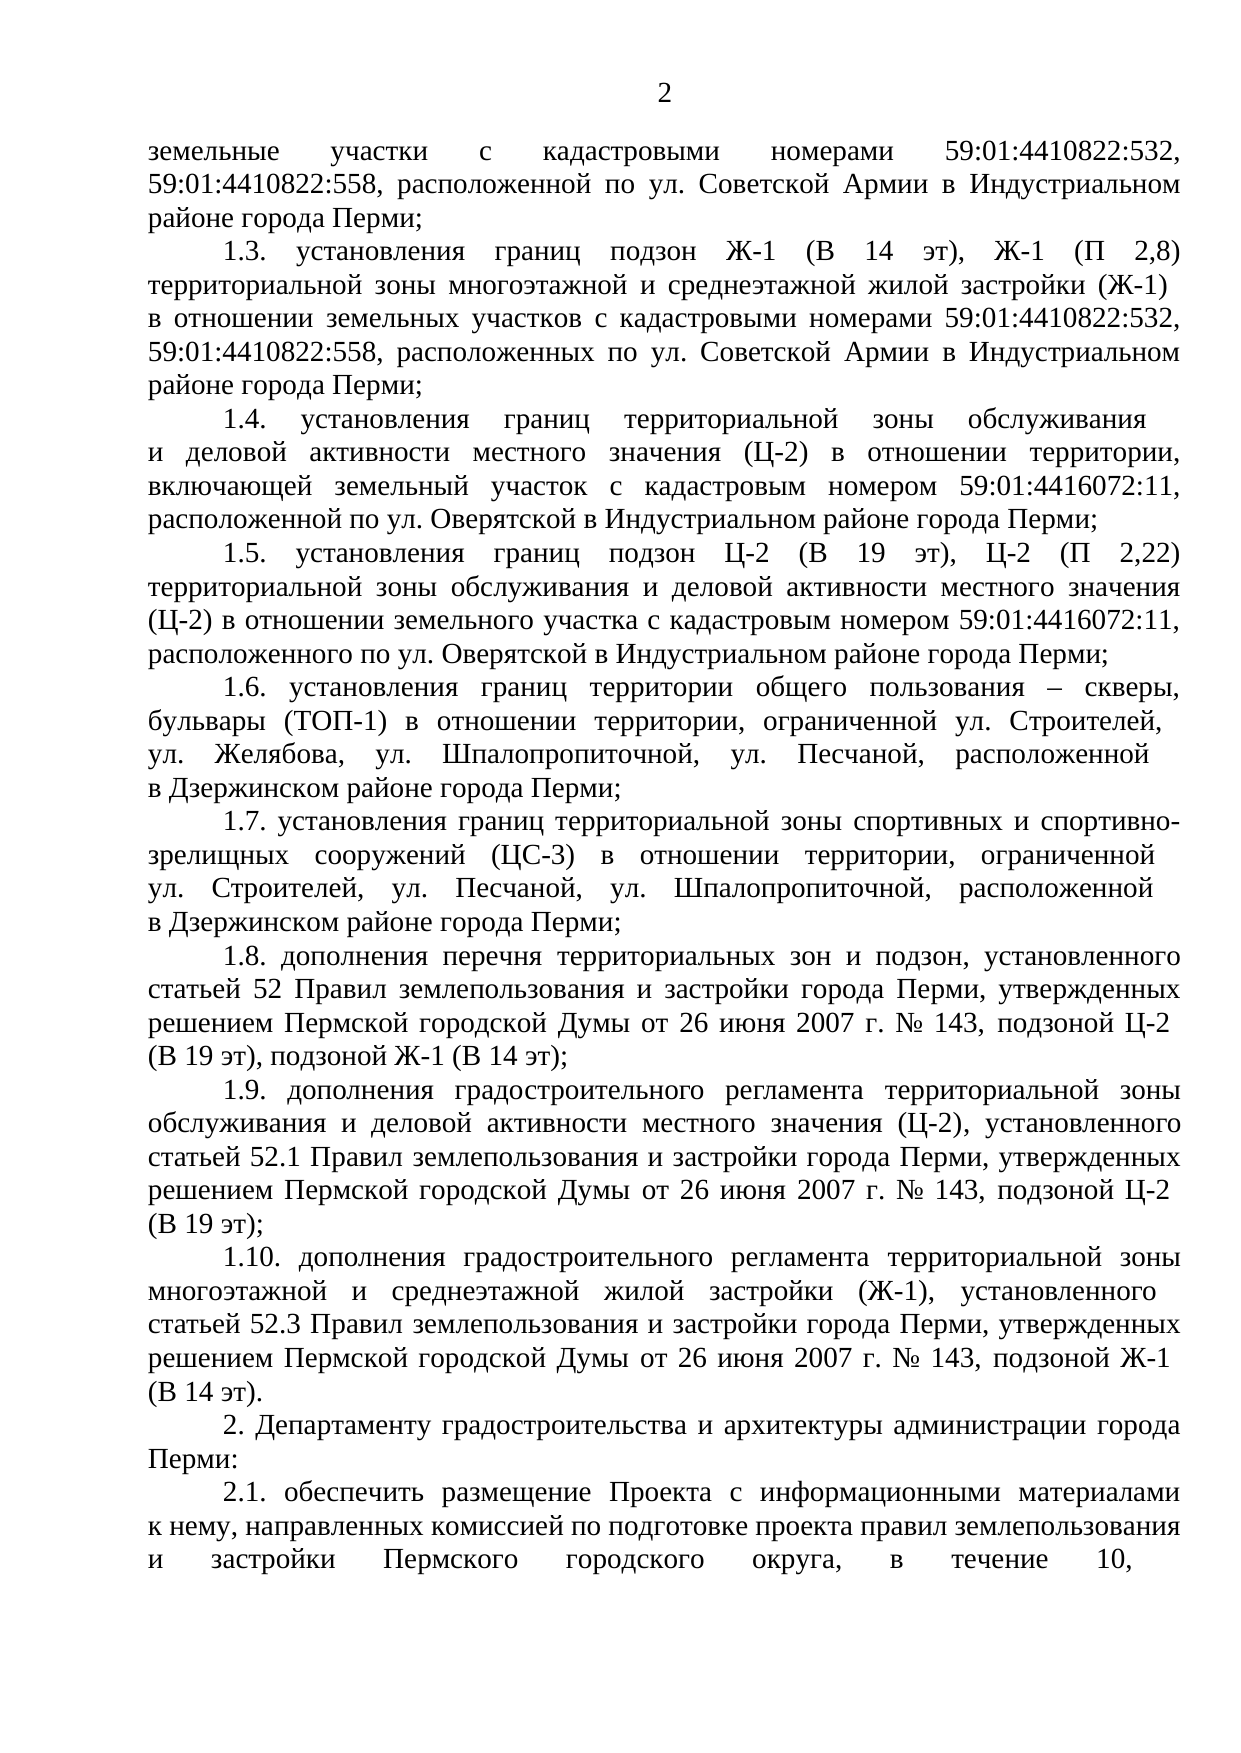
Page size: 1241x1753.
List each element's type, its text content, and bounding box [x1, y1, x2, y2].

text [148, 133, 1181, 233]
text 1.10. дополнения градостроительного регламента территориальной зоны многоэтажной и среднеэтажной жилой застройки (Ж-1), установленного статьей 52.3 Правил землепользования и застройки города Перми, утвержденных решением Пермской городской Думы от 26 июня 2007 г. № 143, подзоной Ж-1 (В 14 эт). [148, 1239, 1181, 1407]
text 1.6. установления границ территории общего пользования – скверы, бульвары (ТОП-1) в отношении территории, ограниченной ул. Строителей, ул. Желябова, ул. Шпалопропиточной, ул. Песчаной, расположенной в Дзержинском районе города Перми; [148, 669, 1181, 803]
text 1.9. дополнения градостроительного регламента территориальной зоны обслуживания и деловой активности местного значения (Ц-2), установленного статьей 52.1 Правил землепользования и застройки города Перми, утвержденных решением Пермской городской Думы от 26 июня 2007 г. № 143, подзоной Ц-2 (В 19 эт); [148, 1072, 1181, 1239]
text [148, 1474, 1181, 1575]
text 1.4. установления границ территориальной зоны обслуживания и деловой активности местного значения (Ц-2) в отношении территории, включающей земельный участок с кадастровым номером 59:01:4416072:11, расположенной по ул. Оверятской в Индустриальном районе города Перми; [148, 401, 1181, 535]
text 1.8. дополнения перечня территориальных зон и подзон, установленного статьей 52 Правил землепользования и застройки города Перми, утвержденных решением Пермской городской Думы от 26 июня 2007 г. № 143, подзоной Ц-2 (В 19 эт), подзоной Ж-1 (В 14 эт); [148, 938, 1181, 1072]
text 1.5. установления границ подзон Ц-2 (В 19 эт), Ц-2 (П 2,22) территориальной зоны обслуживания и деловой активности местного значения (Ц-2) в отношении земельного участка с кадастровым номером 59:01:4416072:11, расположенного по ул. Оверятской в Индустриальном районе города Перми; [148, 535, 1181, 669]
text 2. Департаменту градостроительства и архитектуры администрации города Перми: [148, 1407, 1181, 1474]
text 1.3. установления границ подзон Ж-1 (В 14 эт), Ж-1 (П 2,8) территориальной зоны многоэтажной и среднеэтажной жилой застройки (Ж-1) в отношении земельных участков с кадастровыми номерами 59:01:4410822:532, 59:01:4410822:558, расположенных по ул. Советской Армии в Индустриальном районе города Перми; [148, 233, 1181, 401]
text 1.7. установления границ территориальной зоны спортивных и спортивно-зрелищных сооружений (ЦС-3) в отношении территории, ограниченной ул. Строителей, ул. Песчаной, ул. Шпалопропиточной, расположенной в Дзержинском районе города Перми; [148, 803, 1181, 938]
